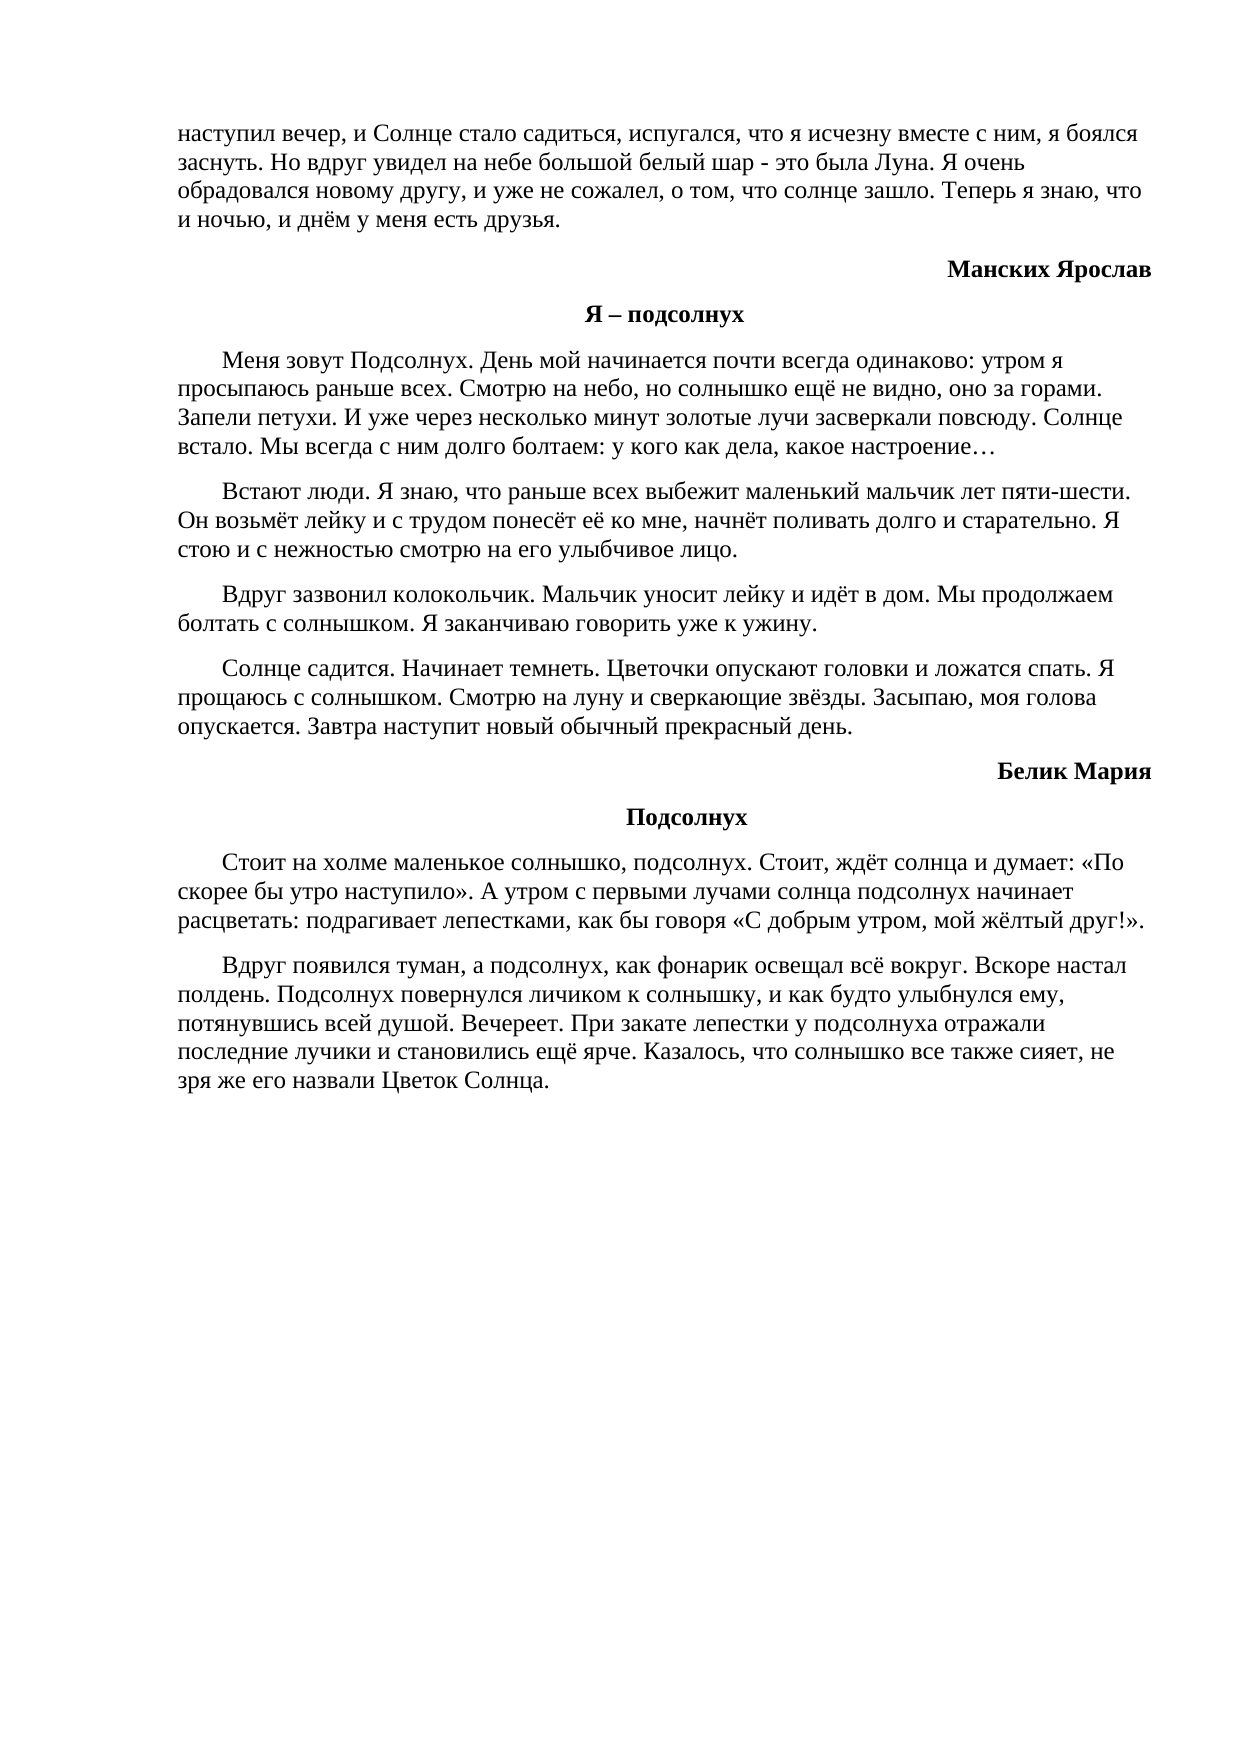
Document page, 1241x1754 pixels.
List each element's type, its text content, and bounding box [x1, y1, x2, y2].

text Вдруг зазвонил колокольчик. Мальчик уносит лейку и идёт в дом. Мы продолжаем болтать с солнышком. Я заканчиваю говорить уже к ужину. [177, 579, 1152, 637]
text Белик Мария [177, 756, 1152, 785]
text Меня зовут Подсолнух. День мой начинается почти всегда одинаково: утром я просыпаюсь раньше всех. Смотрю на небо, но солнышко ещё не видно, оно за горами. Запели петухи. И уже через несколько минут золотые лучи засверкали повсюду. Солнце встало. Мы всегда с ним долго болтаем: у кого как дела, какое настроение… [177, 345, 1152, 460]
text Солнце садится. Начинает темнеть. Цветочки опускают головки и ложатся спать. Я прощаюсь с солнышком. Смотрю на луну и сверкающие звёзды. Засыпаю, моя голова опускается. Завтра наступит новый обычный прекрасный день. [177, 653, 1152, 740]
text Я – подсолнух [177, 299, 1152, 328]
text Вдруг появился туман, а подсолнух, как фонарик освещал всё вокруг. Вскоре настал полдень. Подсолнух повернулся личиком к солнышку, и как будто улыбнулся ему, потянувшись всей душой. Вечереет. При закате лепестки у подсолнуха отражали последние лучики и становились ещё ярче. Казалось, что солнышко все также сияет, не зря же его назвали Цветок Солнца. [177, 950, 1152, 1094]
text Стоит на холме маленькое солнышко, подсолнух. Стоит, ждёт солнца и думает: «По скорее бы утро наступило». А утром с первыми лучами солнца подсолнух начинает расцветать: подрагивает лепестками, как бы говоря «С добрым утром, мой жёлтый друг!». [177, 847, 1152, 933]
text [177, 118, 1152, 233]
text Подсолнух [177, 802, 1152, 831]
text Встают люди. Я знаю, что раньше всех выбежит маленький мальчик лет пяти-шести. Он возьмёт лейку и с трудом понесёт её ко мне, начнёт поливать долго и старательно. Я стою и с нежностью смотрю на его улыбчивое лицо. [177, 476, 1152, 563]
text Манских Ярослав [177, 254, 1152, 283]
